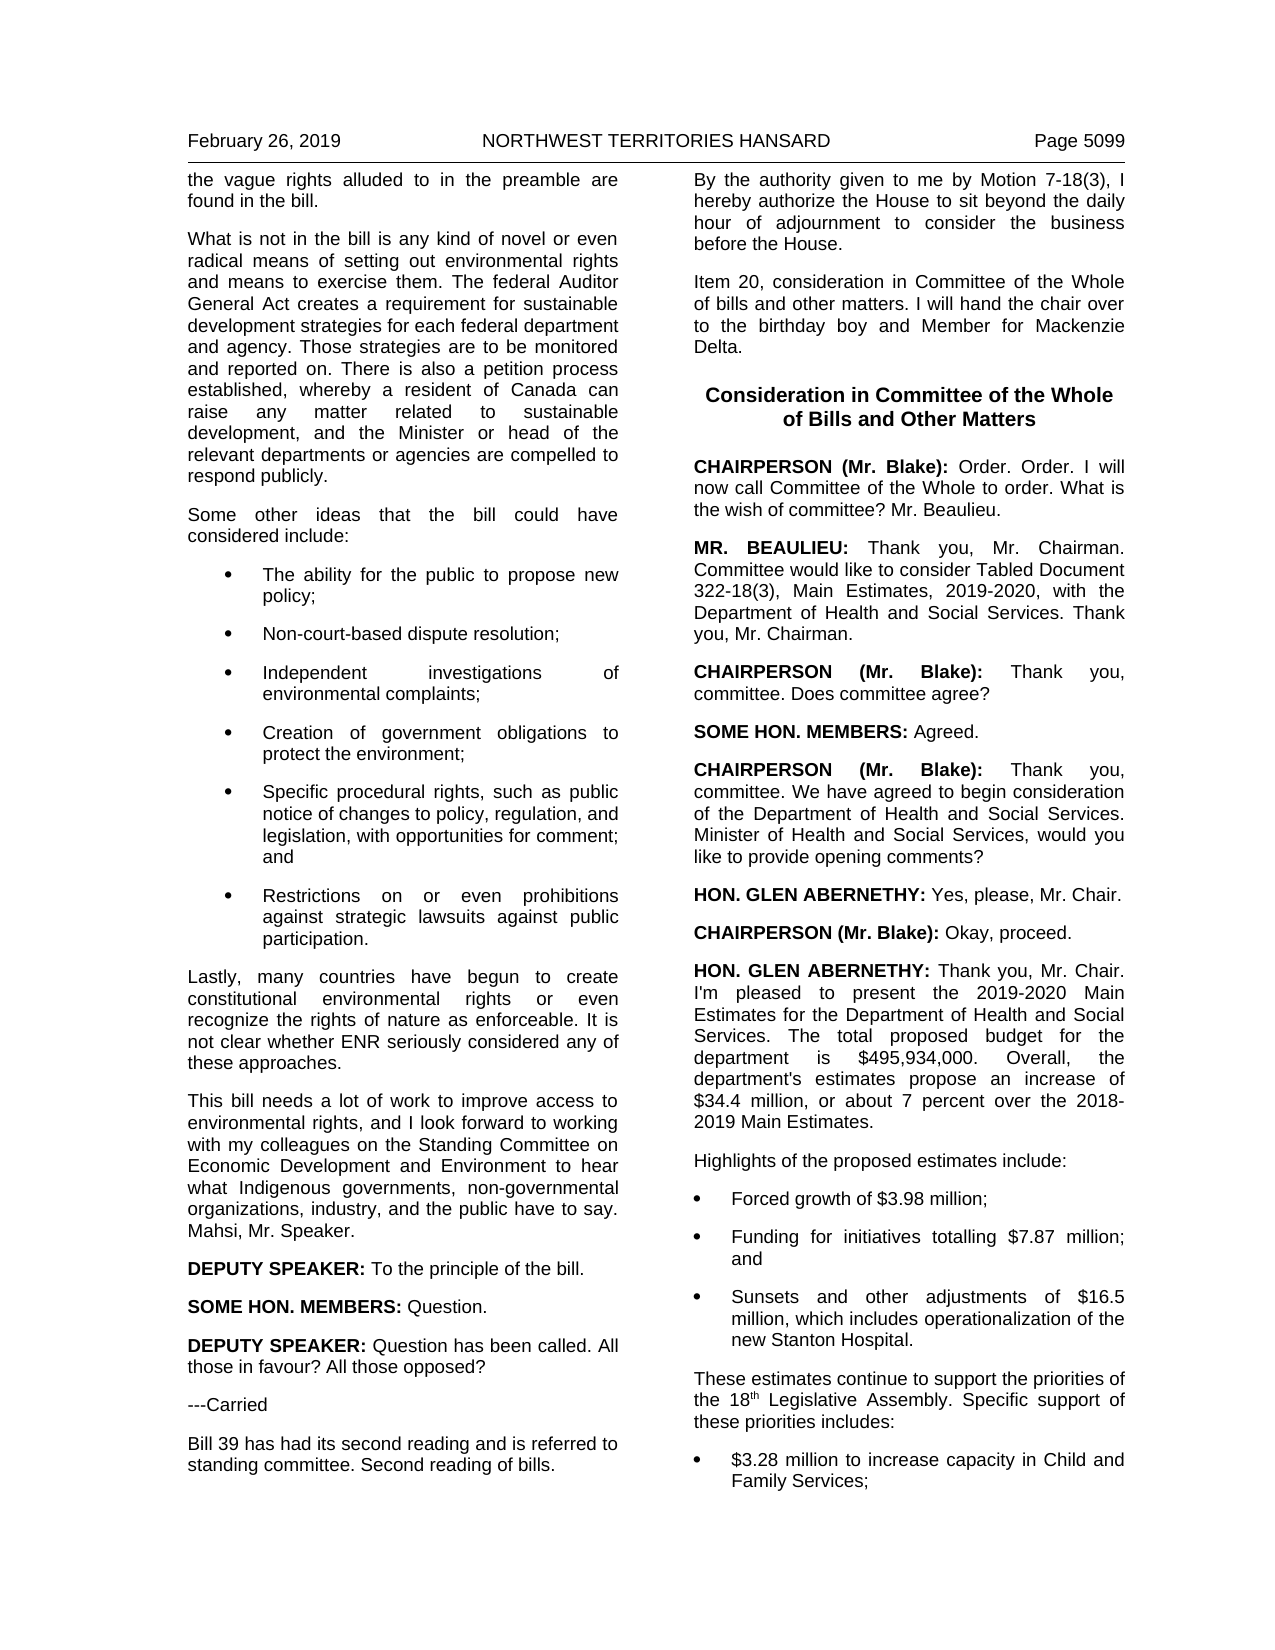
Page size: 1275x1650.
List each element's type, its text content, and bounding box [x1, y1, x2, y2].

list Restrictions on or even prohibitions against strategic lawsuits against public participation. [225, 884, 619, 949]
list Creation of government obligations to protect the environment; [225, 721, 619, 765]
text DEPUTY SPEAKER: To the principle of the bill. [187, 1258, 619, 1279]
text CHAIRPERSON (Mr. Blake): Order. Order. I will now call Committee of the Whole to order. What is the wish of committee? Mr. Beaulieu. [694, 455, 1125, 520]
text These estimates continue to support the priorities of the 18th Legislative Assembly. Specific support of these priorities includes: [694, 1367, 1125, 1432]
list Independent investigations of environmental complaints; [225, 662, 619, 705]
text Highlights of the proposed estimates include: [694, 1149, 1125, 1171]
text SOME HON. MEMBERS: Agreed. [694, 721, 1125, 743]
text DEPUTY SPEAKER: Question has been called. All those in favour? All those opposed? [187, 1334, 619, 1377]
list Non-court-based dispute resolution; [225, 623, 619, 645]
text SOME HON. MEMBERS: Question. [187, 1296, 619, 1318]
text Some other ideas that the bill could have considered include: [187, 503, 619, 547]
text CHAIRPERSON (Mr. Blake): Thank you, committee. We have agreed to begin consideration of the Department of Health and Social Services. Minister of Health and Social Services, would you like to provide opening comments? [694, 759, 1125, 867]
list $3.28 million to increase capacity in Child and Family Services; [694, 1449, 1125, 1492]
text By the authority given to me by Motion 7-18(3), I hereby authorize the House to sit beyond the daily hour of adjournment to consider the business before the House. [694, 168, 1125, 254]
list Funding for initiatives totalling $7.87 million; and [694, 1226, 1125, 1269]
text MR. BEAULIEU: Thank you, Mr. Chairman. Committee would like to consider Tabled Document 322-18(3), Main Estimates, 2019-2020, with the Department of Health and Social Services. Thank you, Mr. Chairman. [694, 537, 1125, 644]
subtitle Consideration in Committee of the Whole of Bills and Other Matters [694, 382, 1125, 430]
text This bill needs a lot of work to improve access to environmental rights, and I look forward to working with my colleagues on the Standing Committee on Economic Development and Environment to hear what Indigenous governments, non-governmental organizations, industry, and the public have to say. Mahsi, Mr. Speaker. [187, 1090, 619, 1241]
text CHAIRPERSON (Mr. Blake): Thank you, committee. Does committee agree? [694, 661, 1125, 704]
text HON. GLEN ABERNETHY: Thank you, Mr. Chair. I'm pleased to present the 2019-2020 Main Estimates for the Department of Health and Social Services. The total proposed budget for the department is $495,934,000. Overall, the department's estimates propose an increase of $34.4 million, or about 7 percent over the 2018-2019 Main Estimates. [694, 960, 1125, 1133]
text CHAIRPERSON (Mr. Blake): Okay, proceed. [694, 922, 1125, 943]
text ---Carried [187, 1394, 619, 1416]
text Bill 39 has had its second reading and is referred to standing committee. Second reading of bills. [187, 1432, 619, 1476]
list Specific procedural rights, such as public notice of changes to policy, regulation, and legislation, with opportunities for comment; and [225, 781, 619, 868]
text HON. GLEN ABERNETHY: Yes, please, Mr. Chair. [694, 884, 1125, 905]
list Forced growth of $3.98 million; [694, 1188, 1125, 1209]
text Item 20, consideration in Committee of the Whole of bills and other matters. I will hand the chair over to the birthday boy and Member for Mackenzie Delta. [694, 271, 1125, 357]
text Lastly, many countries have begun to create constitutional environmental rights or even recognize the rights of nature as enforceable. It is not clear whether ENR seriously considered any of these approaches. [187, 966, 619, 1074]
list The ability for the public to propose new policy; [225, 563, 619, 607]
text What is not in the bill is any kind of novel or even radical means of setting out environmental rights and means to exercise them. The federal Auditor General Act creates a requirement for sustainable development strategies for each federal department and agency. Those strategies are to be monitored and reported on. There is also a petition process established, whereby a resident of Canada can raise any matter related to sustainable development, and the Minister or head of the relevant departments or agencies are compelled to respond publicly. [187, 228, 619, 487]
list Sunsets and other adjustments of $16.5 million, which includes operationalization of the new Stanton Hospital. [694, 1286, 1125, 1351]
